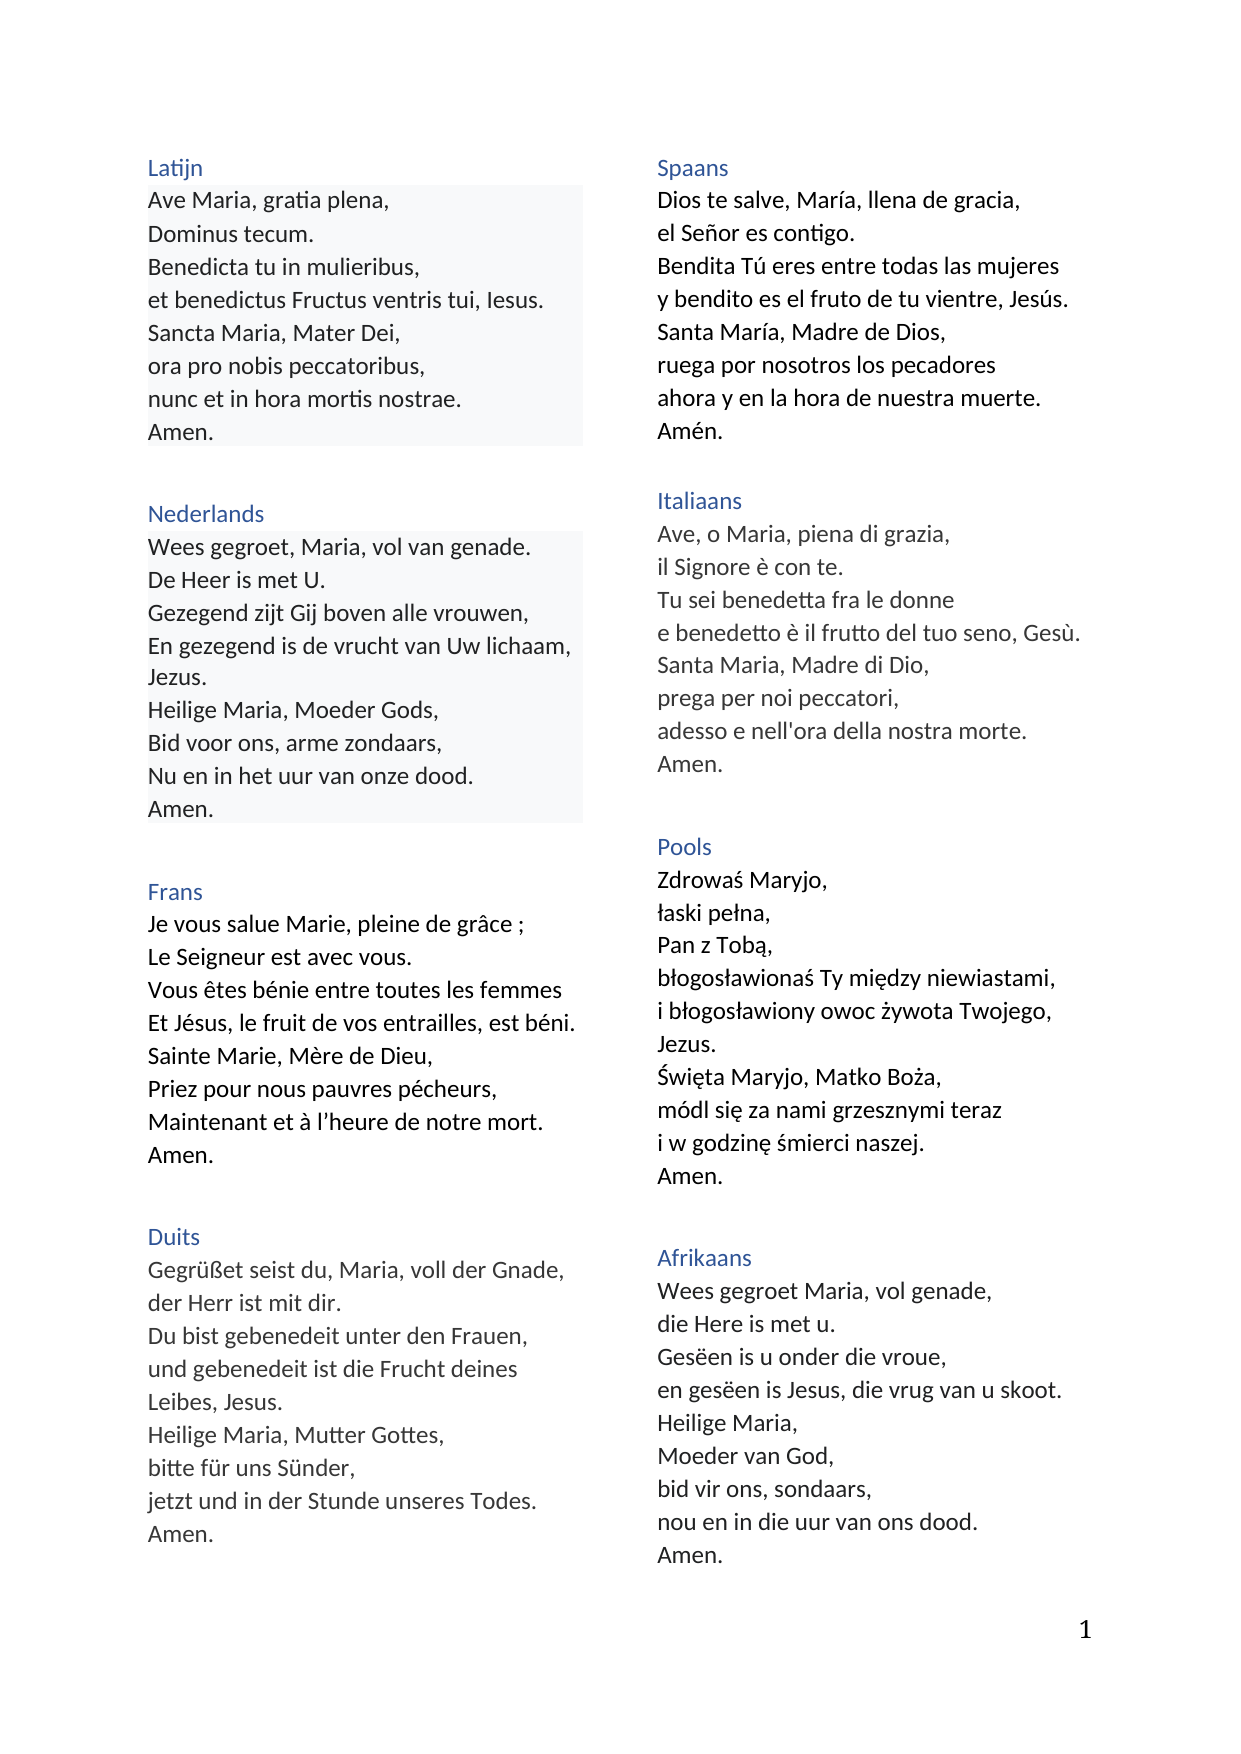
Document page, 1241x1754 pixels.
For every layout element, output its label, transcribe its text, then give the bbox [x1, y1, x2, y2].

subtitle Latijn [148, 152, 583, 182]
text nunc et in hora mortis nostrae. [148, 383, 583, 413]
text Amen. [148, 416, 583, 446]
text ora pro nobis peccatoribus, [148, 350, 583, 380]
subtitle Frans [148, 876, 583, 906]
text Dios te salve, María, llena de gracia, el Señor es contigo. Bendita Tú eres entre todas las mujeres y bendito es el fruto de tu vientre, Jesús. Santa María, Madre de Dios, ruega por nosotros los pecadores ahora y en la hora de nuestra muerte. Amén. [657, 185, 1093, 446]
text et benedictus Fructus ventris tui, Iesus. [148, 284, 583, 314]
text Amen. [148, 793, 583, 823]
subtitle Afrikaans [657, 1243, 1093, 1273]
text Gegrüßet seist du, Maria, voll der Gnade, der Herr ist mit dir. Du bist gebenedeit unter den Frauen, und gebenedeit ist die Frucht deines Leibes, Jesus. Heilige Maria, Mutter Gottes, bitte für uns Sünder, jetzt und in der Stunde unseres Todes. Amen. [148, 1254, 583, 1548]
subtitle Duits [148, 1221, 583, 1252]
text Gezegend zijt Gij boven alle vrouwen, [148, 597, 583, 628]
text Je vous salue Marie, pleine de grâce ; Le Seigneur est avec vous. Vous êtes bénie entre toutes les femmes Et Jésus, le fruit de vos entrailles, est béni. Sainte Marie, Mère de Dieu, Priez pour nous pauvres pécheurs, Maintenant et à l’heure de notre mort. [148, 908, 583, 1137]
text Benedicta tu in mulieribus, [148, 251, 583, 281]
text Amen. [148, 1139, 583, 1169]
text Wees gegroet, Maria, vol van genade. [148, 531, 583, 562]
text Ave Maria, gratia plena, [148, 185, 583, 215]
text Ave, o Maria, piena di grazia, il Signore è con te. Tu sei benedetta fra le donne e benedetto è il frutto del tuo seno, Gesù. Santa Maria, Madre di Dio, prega per noi peccatori, adesso e nell'ora della nostra morte. Amen. [657, 518, 1093, 779]
text Zdrowaś Maryjo, łaski pełna, Pan z Tobą, błogosławionaś Ty między niewiastami, i błogosławiony owoc żywota Twojego, Jezus. Święta Maryjo, Matko Boża, módl się za nami grzesznymi teraz i w godzinę śmierci naszej. Amen. [657, 864, 1093, 1191]
text Bid voor ons, arme zondaars, [148, 727, 583, 757]
text Sancta Maria, Mater Dei, [148, 317, 583, 347]
text De Heer is met U. [148, 564, 583, 595]
subtitle Italiaans [657, 485, 1093, 516]
text Wees gegroet Maria, vol genade, die Here is met u. Gesëen is u onder die vroue, en gesëen is Jesus, die vrug van u skoot. Heilige Maria, Moeder van God, bid vir ons, sondaars, nou en in die uur van ons dood. Amen. [657, 1276, 1093, 1569]
text En gezegend is de vrucht van Uw lichaam, Jezus. [148, 630, 583, 691]
text Heilige Maria, Moeder Gods, [148, 694, 583, 724]
subtitle Nederlands [148, 498, 583, 529]
subtitle Spaans [657, 152, 1093, 182]
subtitle Pools [657, 831, 1093, 861]
text Dominus tecum. [148, 218, 583, 248]
text Nu en in het uur van onze dood. [148, 760, 583, 791]
